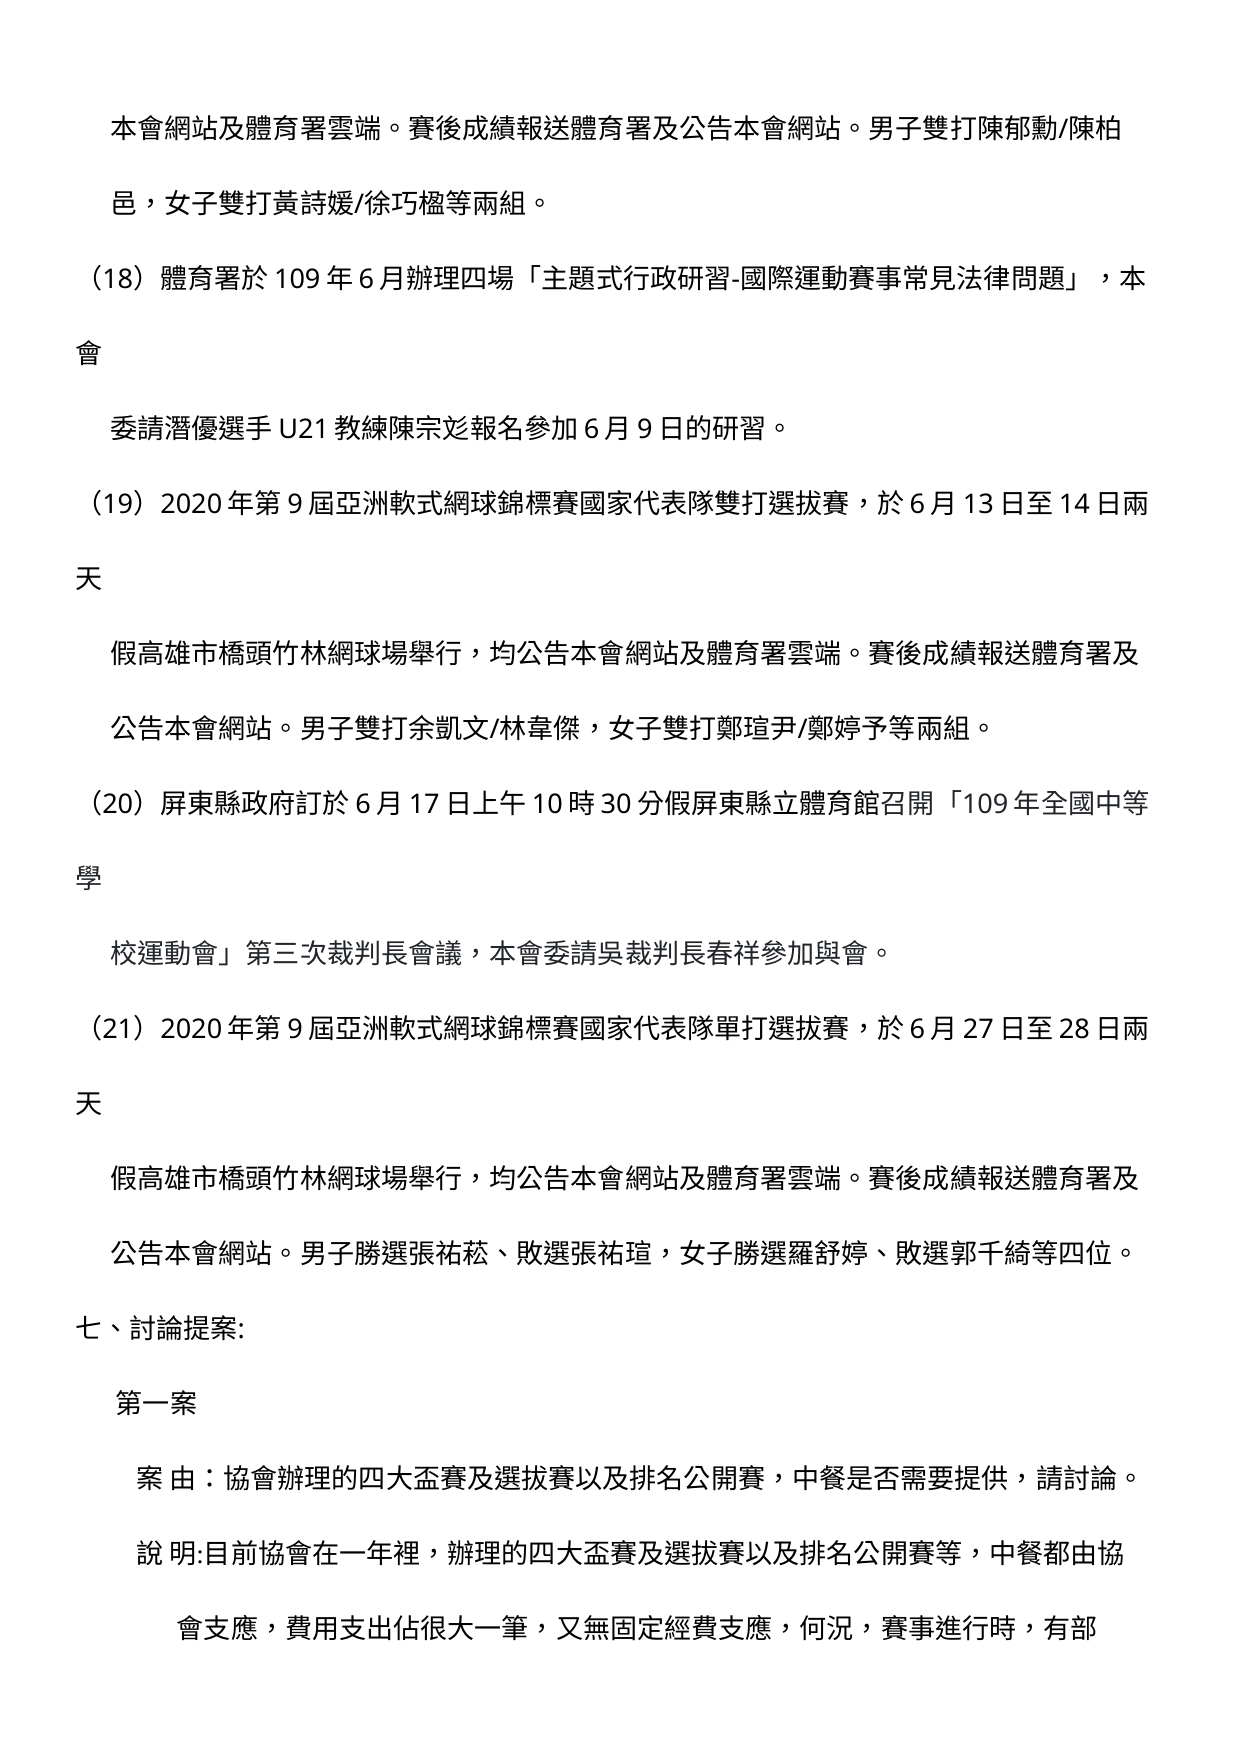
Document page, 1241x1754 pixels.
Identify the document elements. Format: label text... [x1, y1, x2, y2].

text 假高雄市橋頭竹林網球場舉行，均公告本會網站及體育署雲端。賽後成績報送體育署及 [75, 1139, 1165, 1214]
text 案 由：協會辦理的四大盃賽及選拔賽以及排名公開賽，中餐是否需要提供，請討論。 [75, 1439, 1165, 1514]
text 公告本會網站。男子勝選張祐菘、敗選張祐瑄，女子勝選羅舒婷、敗選郭千綺等四位。 [75, 1214, 1165, 1289]
text 委請潛優選手U21教練陳宗彣報名參加6月9日的研習。 [75, 389, 1165, 464]
text 校運動會」第三次裁判長會議，本會委請吳裁判長春祥參加與會。 [75, 914, 1165, 989]
text 說 明:目前協會在一年裡，辦理的四大盃賽及選拔賽以及排名公開賽等，中餐都由協 [75, 1514, 1165, 1589]
text （18）體育署於109年6月辦理四場「主題式行政研習-國際運動賽事常見法律問題」，本會 [75, 239, 1165, 389]
text （21）2020年第9屆亞洲軟式網球錦標賽國家代表隊單打選拔賽，於6月27日至28日兩天 [75, 989, 1165, 1139]
text （20）屏東縣政府訂於6月17日上午10時30分假屏東縣立體育館召開「109年全國中等學 [75, 764, 1165, 914]
text 假高雄市橋頭竹林網球場舉行，均公告本會網站及體育署雲端。賽後成績報送體育署及 [75, 614, 1165, 689]
text 公告本會網站。男子雙打余凱文/林韋傑，女子雙打鄭瑄尹/鄭婷予等兩組。 [75, 689, 1165, 764]
text 本會網站及體育署雲端。賽後成績報送體育署及公告本會網站。男子雙打陳郁勳/陳柏 [75, 89, 1165, 164]
text 會支應，費用支出佔很大一筆，又無固定經費支應，何況，賽事進行時，有部 [75, 1589, 1165, 1664]
text （19）2020年第9屆亞洲軟式網球錦標賽國家代表隊雙打選拔賽，於6月13日至14日兩天 [75, 464, 1165, 614]
text 邑，女子雙打黃詩媛/徐巧楹等兩組。 [75, 164, 1165, 239]
text 第一案 [75, 1364, 1165, 1439]
text 七、討論提案: [75, 1289, 1165, 1364]
